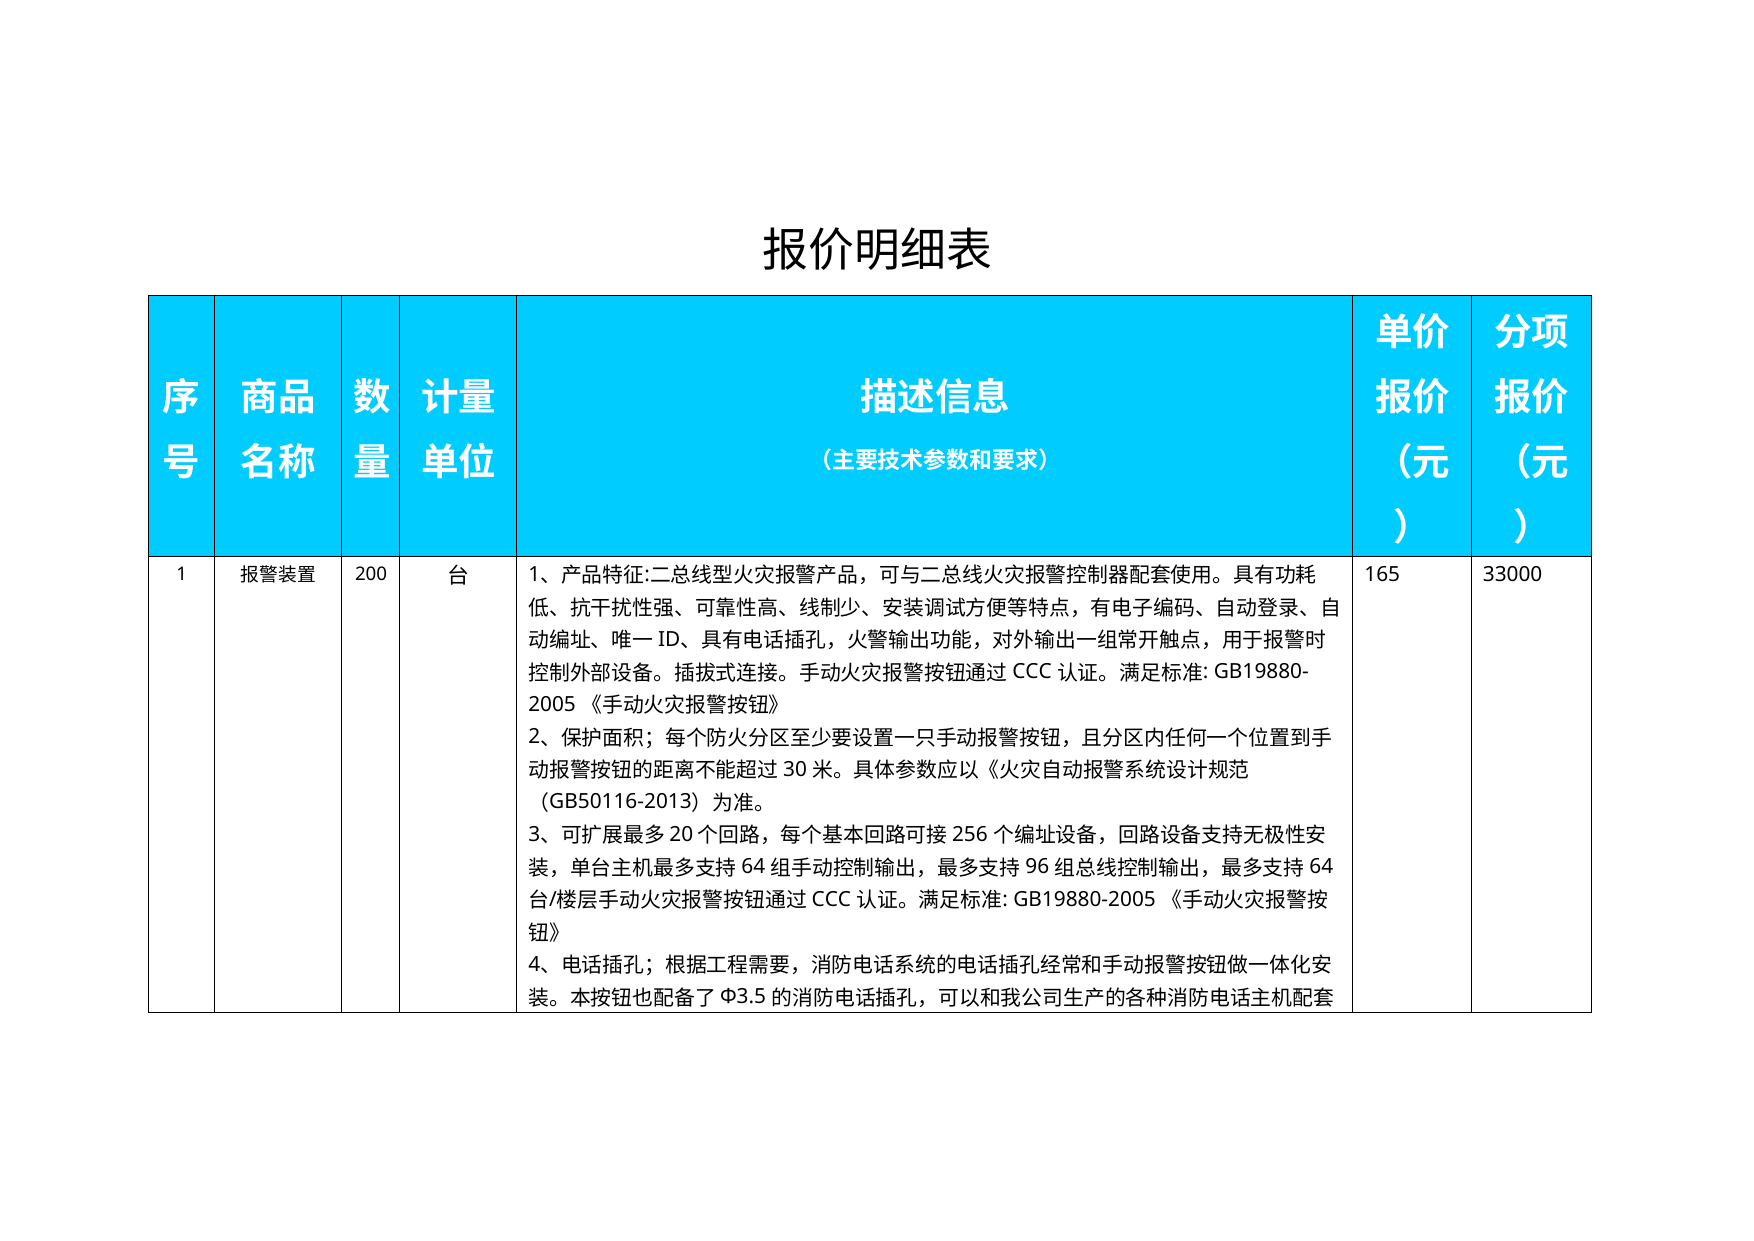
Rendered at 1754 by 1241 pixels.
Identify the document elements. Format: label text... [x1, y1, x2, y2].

table_cell 1 [149, 557, 214, 1012]
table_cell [517, 557, 1352, 1012]
table_header 单价报价（元） [1353, 296, 1471, 556]
table_cell 33000 [1472, 557, 1591, 1012]
table_header 分项报价（元） [1472, 296, 1591, 556]
table_header 计量单位 [400, 296, 516, 556]
table_cell 165 [1353, 557, 1471, 1012]
table_header 序号 [149, 296, 214, 556]
table_cell 报警装置 [215, 557, 341, 1012]
table_header 描述信息 （主要技术参数和要求） [517, 296, 1352, 556]
table_cell 台 [400, 557, 516, 1012]
table_cell 200 [342, 557, 399, 1012]
table_header 数量 [342, 296, 399, 556]
text 报价明细表 [150, 198, 1604, 295]
table_header 商品名称 [215, 296, 341, 556]
